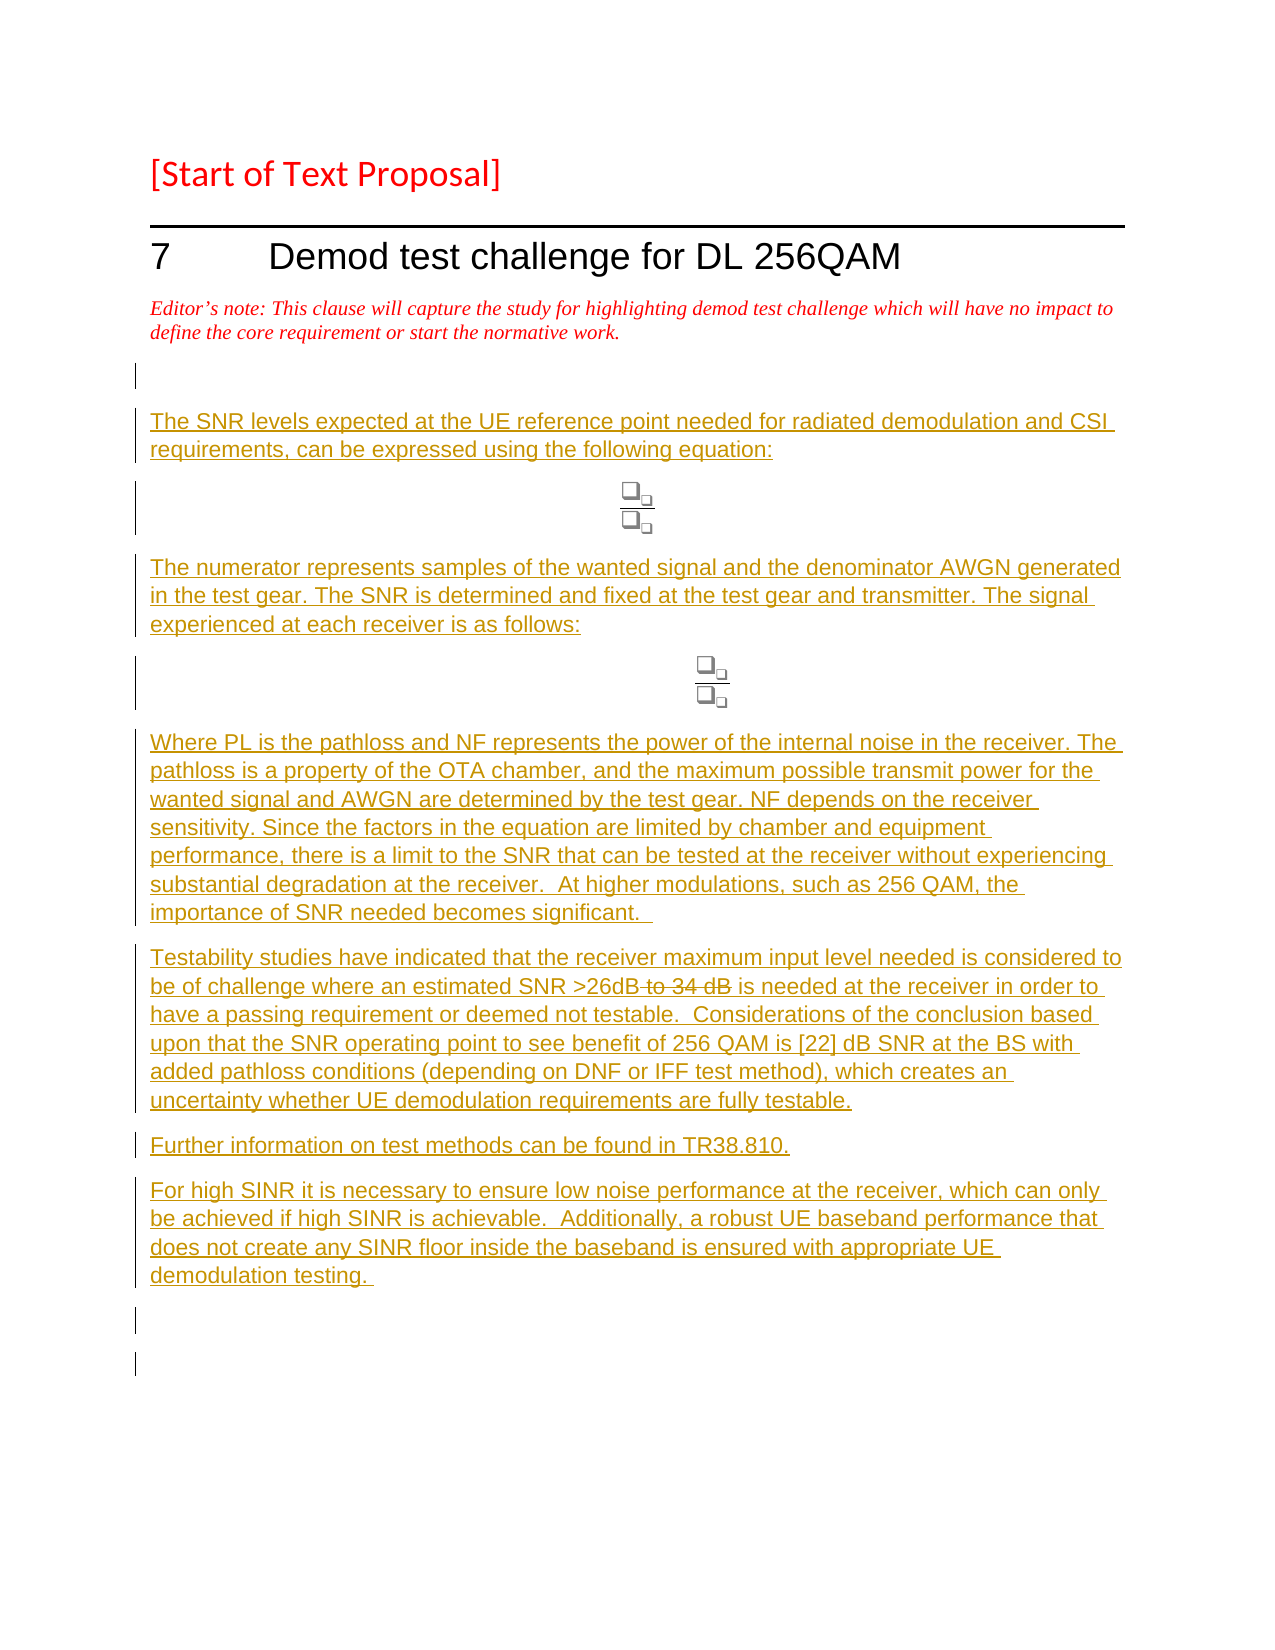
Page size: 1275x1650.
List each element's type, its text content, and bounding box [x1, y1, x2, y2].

subtitle 7 Demod test challenge for DL 256QAM [150, 228, 1125, 277]
text Editor’s note: This clause will capture the study for highlighting demod test challenge which will have no impact to define the core requirement or start the normative work. [150, 296, 1125, 344]
text [Start of Text Proposal] [150, 150, 1125, 196]
